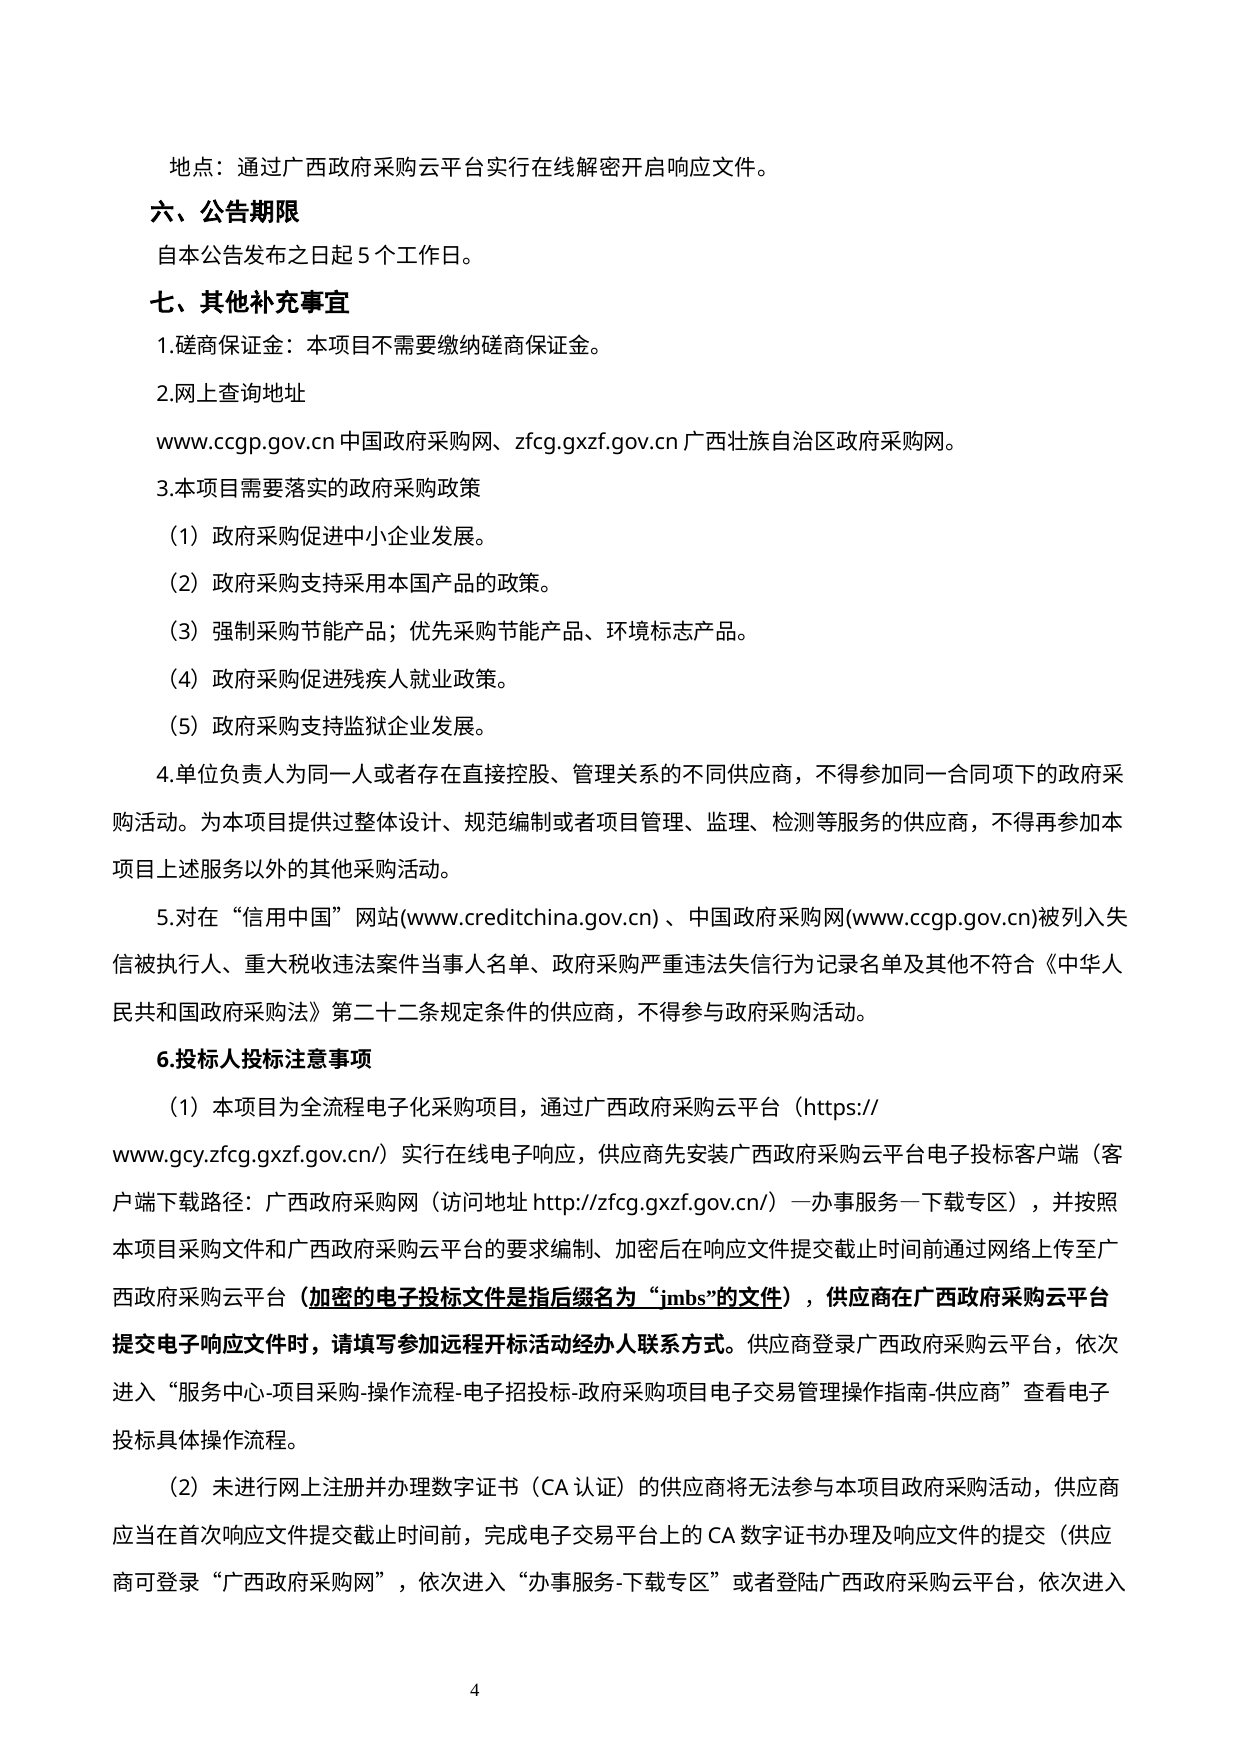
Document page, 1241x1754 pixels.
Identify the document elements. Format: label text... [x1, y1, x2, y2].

text （4）政府采购促进残疾人就业政策。 [112, 662, 1128, 693]
text （1）政府采购促进中小企业发展。 [112, 519, 1128, 551]
text 3.本项目需要落实的政府采购政策 [112, 471, 1128, 503]
text 六、公告期限 [112, 195, 1128, 224]
text 5.对在“信用中国”网站(www.creditchina.gov.cn) 、中国政府采购网(www.ccgp.gov.cn)被列入失信被执行人、重大税收违法案件当事人名单、政府采购严重违法失信行为记录名单及其他不符合《中华人民共和国政府采购法》第二十二条规定条件的供应商，不得参与政府采购活动。 [112, 899, 1128, 1026]
text 4.单位负责人为同一人或者存在直接控股、管理关系的不同供应商，不得参加同一合同项下的政府采购活动。为本项目提供过整体设计、规范编制或者项目管理、监理、检测等服务的供应商，不得再参加本项目上述服务以外的其他采购活动。 [112, 757, 1128, 884]
text 2.网上查询地址 [112, 376, 1128, 408]
text （2）政府采购支持采用本国产品的政策。 [112, 566, 1128, 598]
text （1）本项目为全流程电子化采购项目，通过广西政府采购云平台（https://www.gcy.zfcg.gxzf.gov.cn/）实行在线电子响应，供应商先安装广西政府采购云平台电子投标客户端（客户端下载路径：广西政府采购网（访问地址http://zfcg.gxzf.gov.cn/）—办事服务—下载专区），并按照本项目采购文件和广西政府采购云平台的要求编制、加密后在响应文件提交截止时间前通过网络上传至广西政府采购云平台（加密的电子投标文件是指后缀名为“jmbs”的文件），供应商在广西政府采购云平台提交电子响应文件时，请填写参加远程开标活动经办人联系方式。供应商登录广西政府采购云平台，依次进入“服务中心-项目采购-操作流程-电子招投标-政府采购项目电子交易管理操作指南-供应商”查看电子投标具体操作流程。 [112, 1090, 1128, 1454]
text 自本公告发布之日起5个工作日。 [112, 238, 1128, 270]
text 地点：通过广西政府采购云平台实行在线解密开启响应文件。 [112, 150, 1126, 182]
text （3）强制采购节能产品；优先采购节能产品、环境标志产品。 [112, 614, 1128, 646]
text （5）政府采购支持监狱企业发展。 [112, 709, 1128, 741]
text 1.磋商保证金：本项目不需要缴纳磋商保证金。 [112, 328, 1128, 360]
text 七、其他补充事宜 [112, 286, 1128, 314]
text 6.投标人投标注意事项 [112, 1042, 1128, 1074]
text www.ccgp.gov.cn中国政府采购网、zfcg.gxzf.gov.cn广西壮族自治区政府采购网。 [112, 424, 1128, 455]
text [112, 1470, 1128, 1597]
